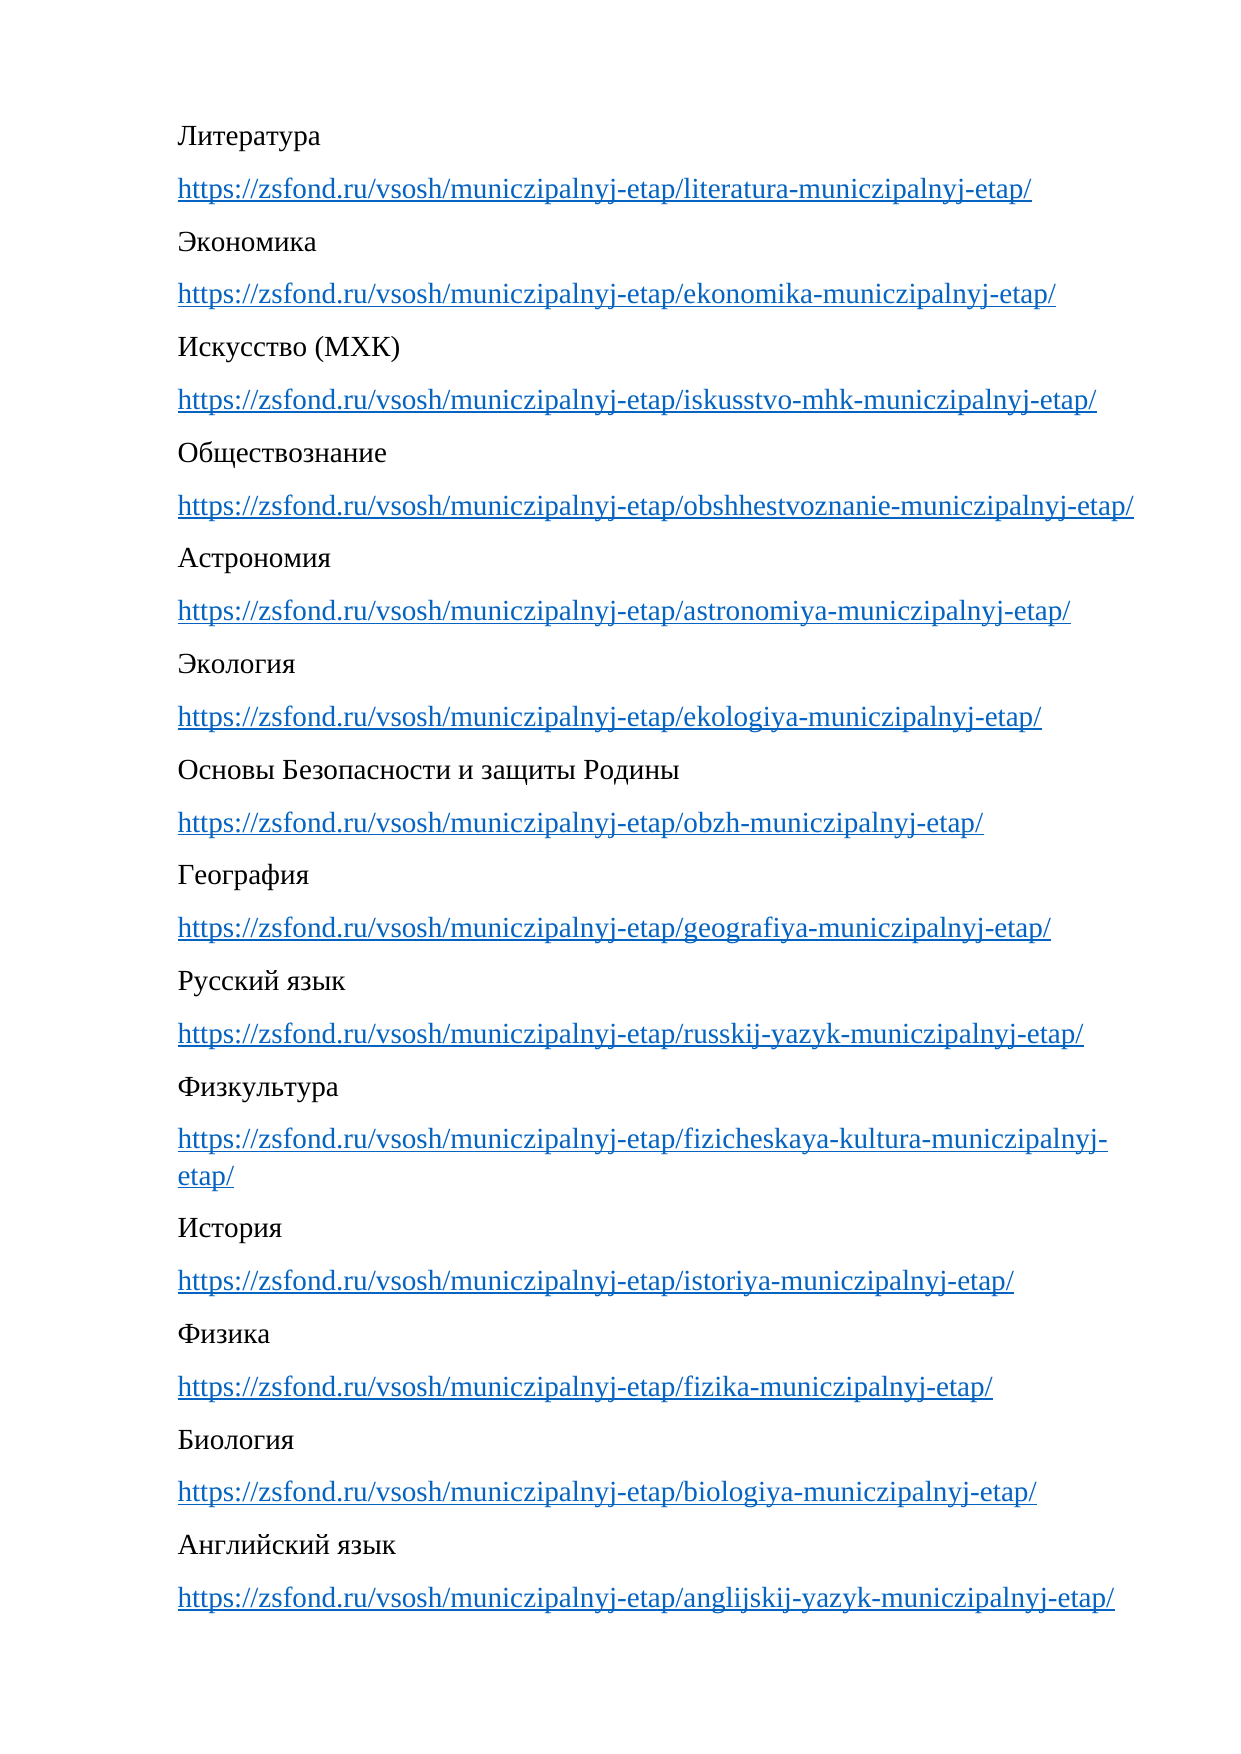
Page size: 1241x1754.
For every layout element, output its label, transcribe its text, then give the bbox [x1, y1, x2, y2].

text Физика [177, 1316, 1152, 1350]
text https://zsfond.ru/vsosh/municzipalnyj-etap/obshhestvoznanie-municzipalnyj-etap/ [177, 488, 1152, 521]
text Литература [177, 118, 1152, 152]
text https://zsfond.ru/vsosh/municzipalnyj-etap/literatura-municzipalnyj-etap/ [177, 171, 1152, 204]
text https://zsfond.ru/vsosh/municzipalnyj-etap/ekonomika-municzipalnyj-etap/ [177, 277, 1152, 310]
text Физкультура [177, 1069, 1152, 1102]
text Искусство (МХК) [177, 329, 1152, 363]
text Биология [177, 1422, 1152, 1455]
text https://zsfond.ru/vsosh/municzipalnyj-etap/ekologiya-municzipalnyj-etap/ [177, 699, 1152, 733]
text https://zsfond.ru/vsosh/municzipalnyj-etap/russkij-yazyk-municzipalnyj-etap/ [177, 1016, 1152, 1049]
text Экология [177, 646, 1152, 680]
text История [177, 1211, 1152, 1244]
text https://zsfond.ru/vsosh/municzipalnyj-etap/biologiya-municzipalnyj-etap/ [177, 1474, 1152, 1508]
text География [177, 857, 1152, 891]
text https://zsfond.ru/vsosh/municzipalnyj-etap/astronomiya-municzipalnyj-etap/ [177, 593, 1152, 627]
text Обществознание [177, 435, 1152, 468]
text https://zsfond.ru/vsosh/municzipalnyj-etap/istoriya-municzipalnyj-etap/ [177, 1263, 1152, 1297]
text Астрономия [177, 541, 1152, 574]
text https://zsfond.ru/vsosh/municzipalnyj-etap/fizika-municzipalnyj-etap/ [177, 1369, 1152, 1402]
text Экономика [177, 224, 1152, 257]
text https://zsfond.ru/vsosh/municzipalnyj-etap/obzh-municzipalnyj-etap/ [177, 805, 1152, 838]
text https://zsfond.ru/vsosh/municzipalnyj-etap/geografiya-municzipalnyj-etap/ [177, 910, 1152, 944]
text Английский язык [177, 1527, 1152, 1561]
text https://zsfond.ru/vsosh/municzipalnyj-etap/iskusstvo-mhk-municzipalnyj-etap/ [177, 382, 1152, 416]
text Русский язык [177, 963, 1152, 997]
text Основы Безопасности и защиты Родины [177, 752, 1152, 785]
text https://zsfond.ru/vsosh/municzipalnyj-etap/anglijskij-yazyk-municzipalnyj-etap/ [177, 1580, 1152, 1614]
text https://zsfond.ru/vsosh/municzipalnyj-etap/fizicheskaya-kultura-municzipalnyj-etap/ [177, 1122, 1152, 1191]
